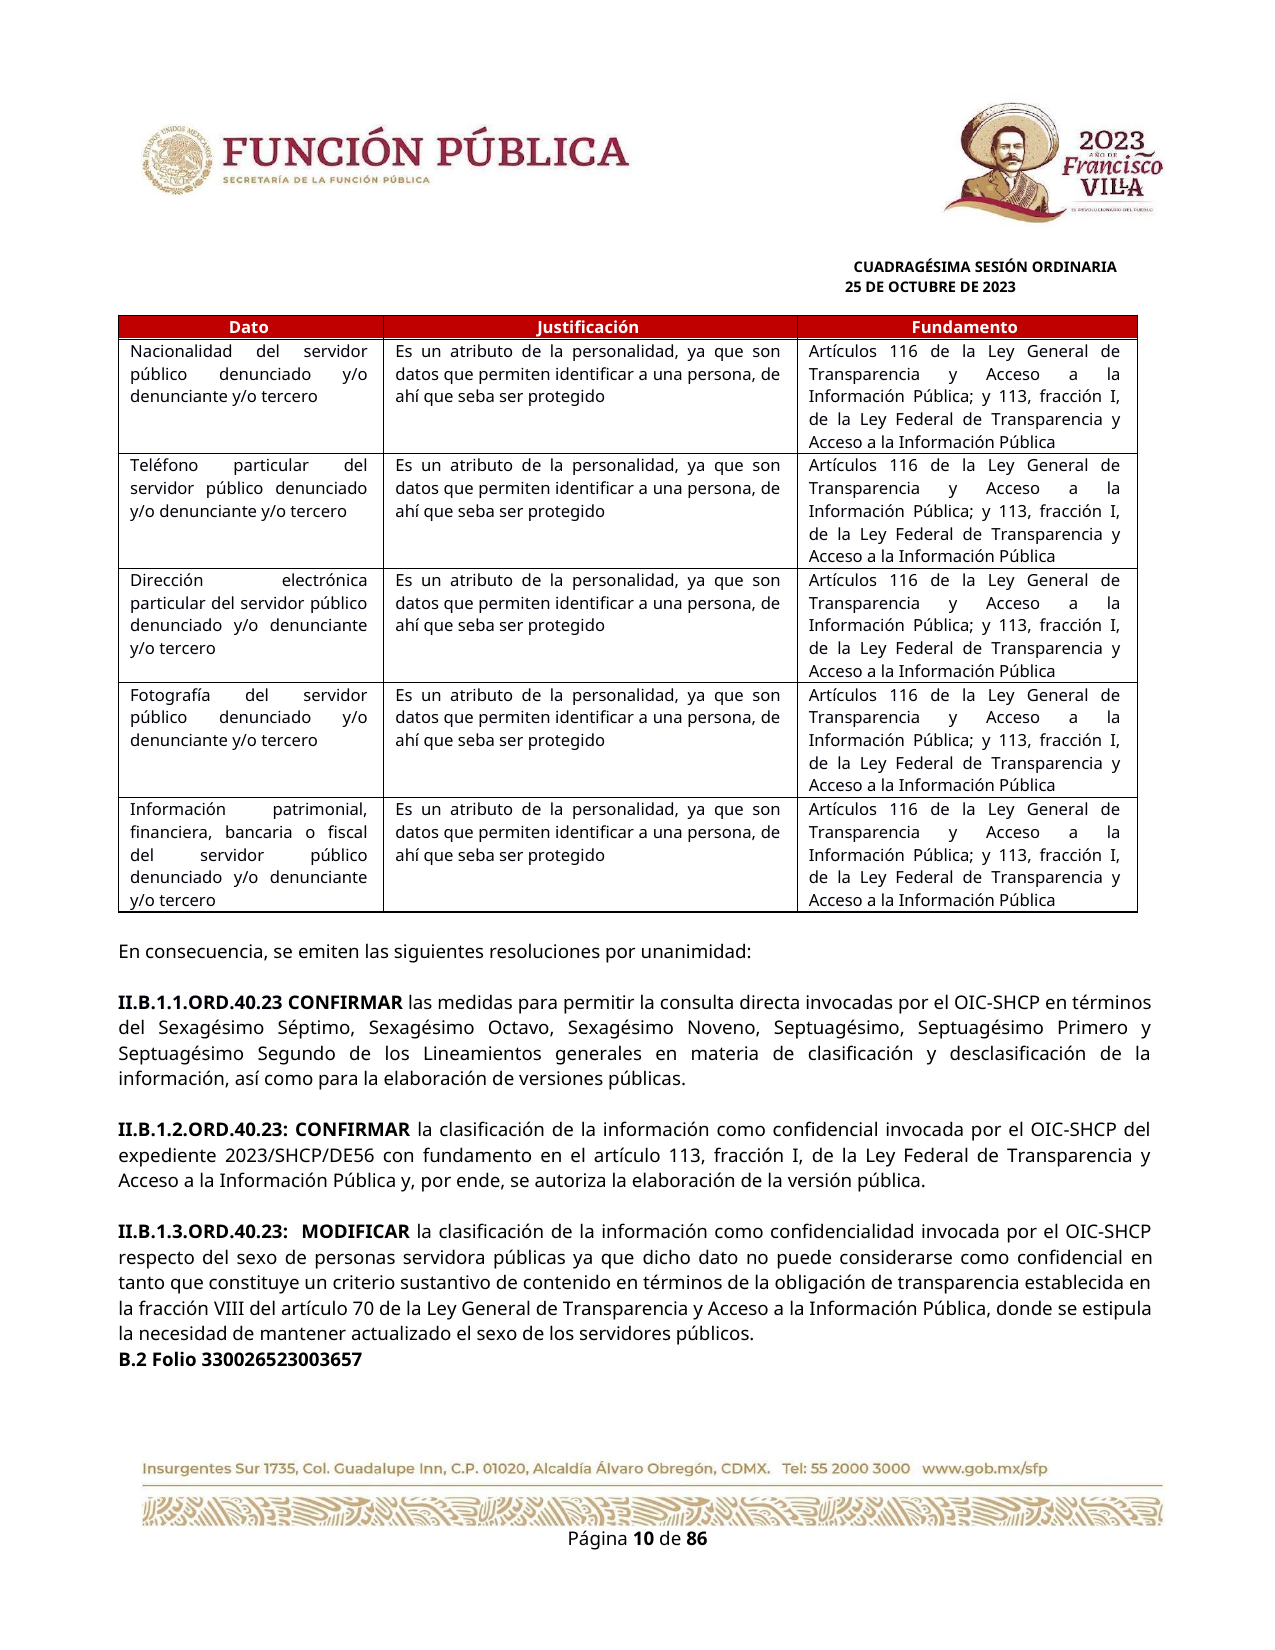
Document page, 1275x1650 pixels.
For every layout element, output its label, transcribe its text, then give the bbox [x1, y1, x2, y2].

table_cell Teléfono particular del servidor público denunciado y/o denunciante y/o tercero [119, 454, 383, 568]
table_cell Dirección electrónica particular del servidor público denunciado y/o denunciante y/o tercero [119, 569, 383, 682]
table_cell Fotografía del servidor público denunciado y/o denunciante y/o tercero [119, 683, 383, 797]
table_cell Información patrimonial, financiera, bancaria o fiscal del servidor público denunciado y/o denunciante y/o tercero [119, 798, 383, 911]
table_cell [384, 340, 797, 453]
table_header Dato [119, 316, 383, 338]
picture [26, 11, 1275, 1555]
text II.B.1.3.ORD.40.23: MODIFICAR la clasificación de la información como confidencialidad invocada por el OIC-SHCP respecto del sexo de personas servidora públicas ya que dicho dato no puede considerarse como confidencial en tanto que constituye un criterio sustantivo de contenido en términos de la obligación de transparencia establecida en la fracción VIII del artículo 70 de la Ley General de Transparencia y Acceso a la Información Pública, donde se estipula la necesidad de mantener actualizado el sexo de los servidores públicos. [118, 1219, 1153, 1346]
text En consecuencia, se emiten las siguientes resoluciones por unanimidad: [118, 938, 1152, 963]
table_header Justificación [384, 316, 797, 338]
table_cell Es un atributo de la personalidad, ya que son datos que permiten identificar a una persona, de ahí que seba ser protegido [384, 569, 797, 682]
text II.B.1.1.ORD.40.23 CONFIRMAR las medidas para permitir la consulta directa invocadas por el OIC-SHCP en términos del Sexagésimo Séptimo, Sexagésimo Octavo, Sexagésimo Noveno, Septuagésimo, Septuagésimo Primero y Septuagésimo Segundo de los Lineamientos generales en materia de clasificación y desclasificación de la información, así como para la elaboración de versiones públicas. [118, 989, 1152, 1091]
table_cell Es un atributo de la personalidad, ya que son datos que permiten identificar a una persona, de ahí que seba ser protegido [384, 798, 797, 911]
text II.B.1.2.ORD.40.23: CONFIRMAR la clasificación de la información como confidencial invocada por el OIC-SHCP del expediente 2023/SHCP/DE56 con fundamento en el artículo 113, fracción I, de la Ley Federal de Transparencia y Acceso a la Información Pública y, por ende, se autoriza la elaboración de la versión pública. [118, 1117, 1152, 1193]
table_header Fundamento [798, 316, 1137, 338]
table_cell Es un atributo de la personalidad, ya que son datos que permiten identificar a una persona, de ahí que seba ser protegido [384, 683, 797, 797]
table_cell Nacionalidad del servidor público denunciado y/o denunciante y/o tercero [119, 340, 383, 453]
table_cell Es un atributo de la personalidad, ya que son datos que permiten identificar a una persona, de ahí que seba ser protegido [384, 454, 797, 568]
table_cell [798, 340, 1137, 453]
text B.2 Folio 330026523003657 [118, 1346, 1153, 1372]
